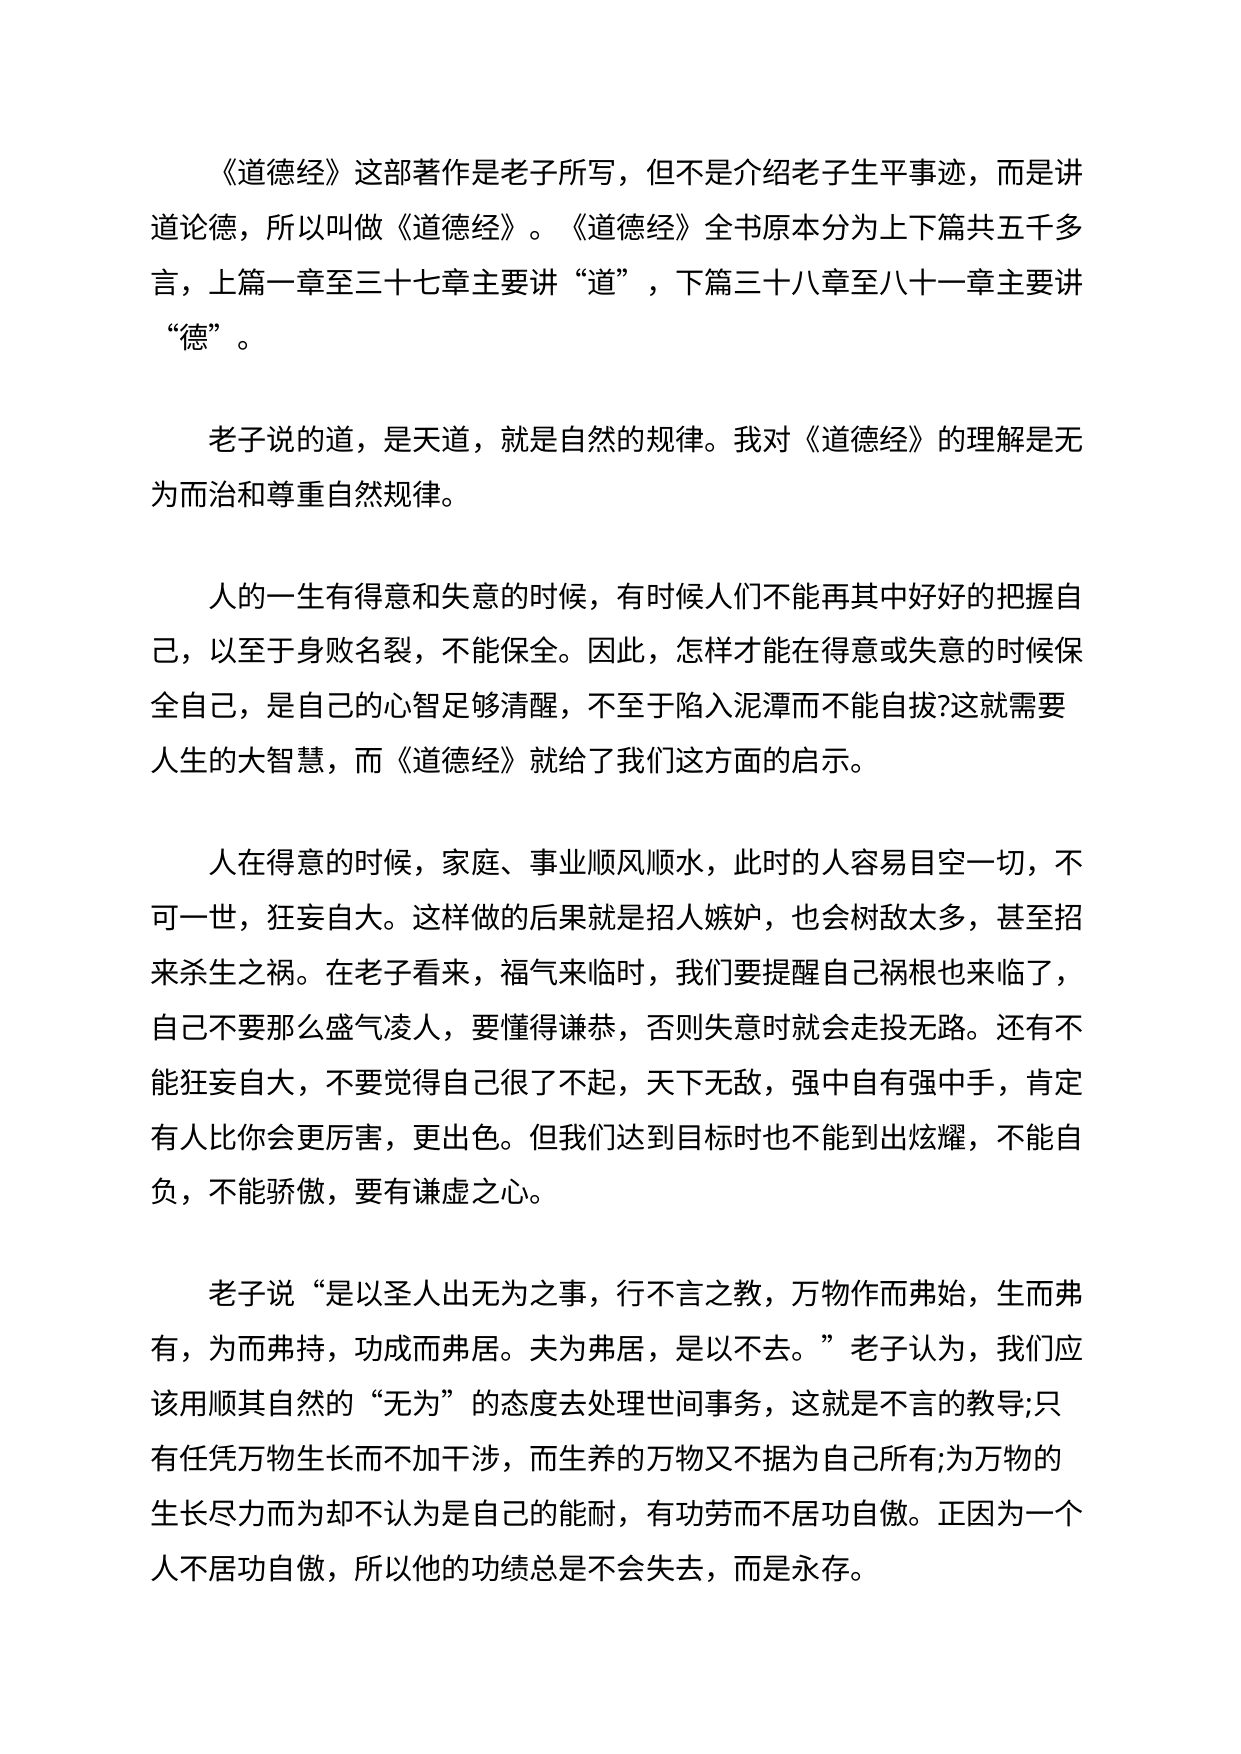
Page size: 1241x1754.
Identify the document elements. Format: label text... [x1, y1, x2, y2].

text 人在得意的时候，家庭、事业顺风顺水，此时的人容易目空一切，不可一世，狂妄自大。这样做的后果就是招人嫉妒，也会树敌太多，甚至招来杀生之祸。在老子看来，福气来临时，我们要提醒自己祸根也来临了，自己不要那么盛气凌人，要懂得谦恭，否则失意时就会走投无路。还有不能狂妄自大，不要觉得自己很了不起，天下无敌，强中自有强中手，肯定有人比你会更厉害，更出色。但我们达到目标时也不能到出炫耀，不能自负，不能骄傲，要有谦虚之心。 [150, 840, 1090, 1211]
text 老子说“是以圣人出无为之事，行不言之教，万物作而弗始，生而弗有，为而弗持，功成而弗居。夫为弗居，是以不去。”老子认为，我们应该用顺其自然的“无为”的态度去处理世间事务，这就是不言的教导;只有任凭万物生长而不加干涉，而生养的万物又不据为自己所有;为万物的生长尽力而为却不认为是自己的能耐，有功劳而不居功自傲。正因为一个人不居功自傲，所以他的功绩总是不会失去，而是永存。 [150, 1271, 1090, 1588]
text 《道德经》这部著作是老子所写，但不是介绍老子生平事迹，而是讲道论德，所以叫做《道德经》。《道德经》全书原本分为上下篇共五千多言，上篇一章至三十七章主要讲“道”，下篇三十八章至八十一章主要讲“德”。 [150, 150, 1090, 357]
text 老子说的道，是天道，就是自然的规律。我对《道德经》的理解是无为而治和尊重自然规律。 [150, 416, 1090, 514]
text 人的一生有得意和失意的时候，有时候人们不能再其中好好的把握自己，以至于身败名裂，不能保全。因此，怎样才能在得意或失意的时候保全自己，是自己的心智足够清醒，不至于陷入泥潭而不能自拔?这就需要人生的大智慧，而《道德经》就给了我们这方面的启示。 [150, 573, 1090, 780]
